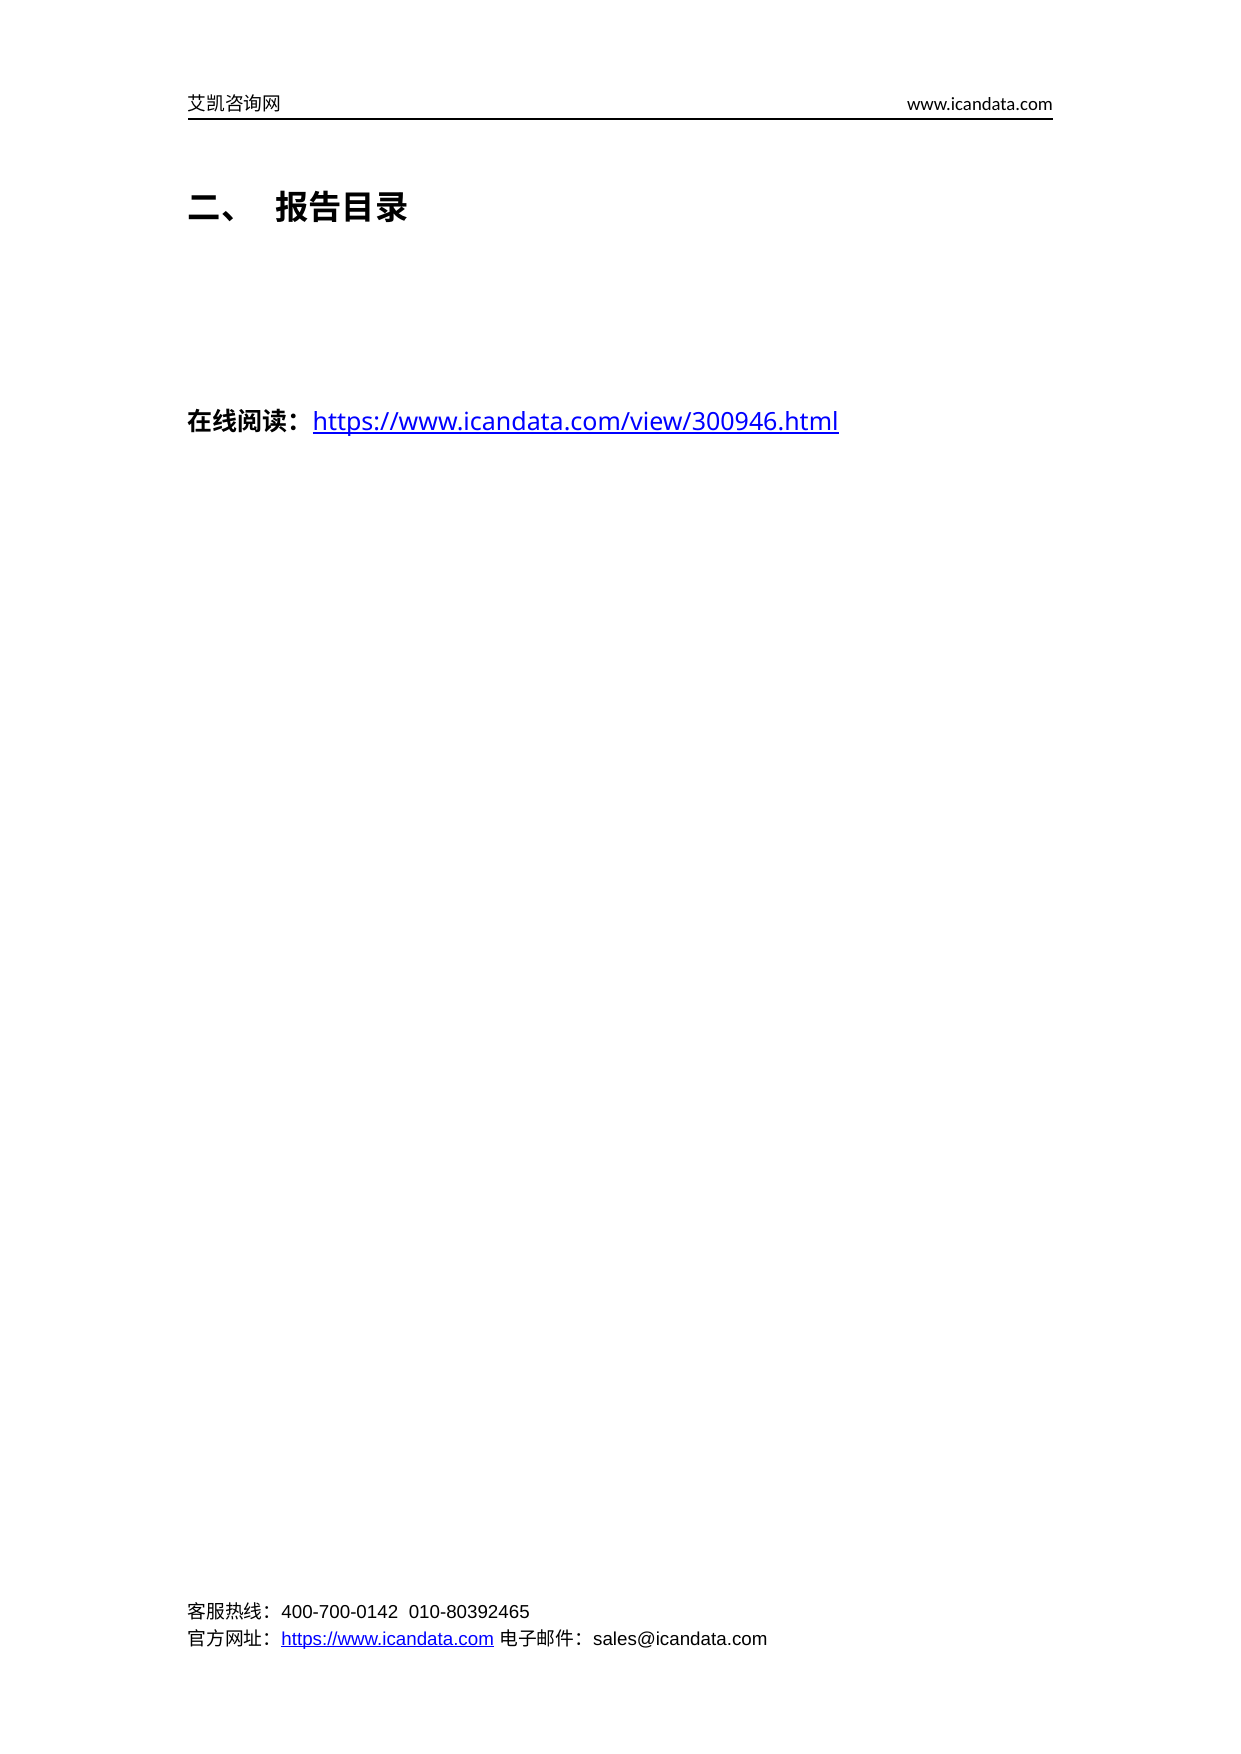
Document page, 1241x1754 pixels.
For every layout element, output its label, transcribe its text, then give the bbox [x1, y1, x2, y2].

text 在线阅读：https://www.icandata.com/view/300946.html [187, 387, 1053, 452]
subtitle 报告目录 [187, 172, 1053, 237]
